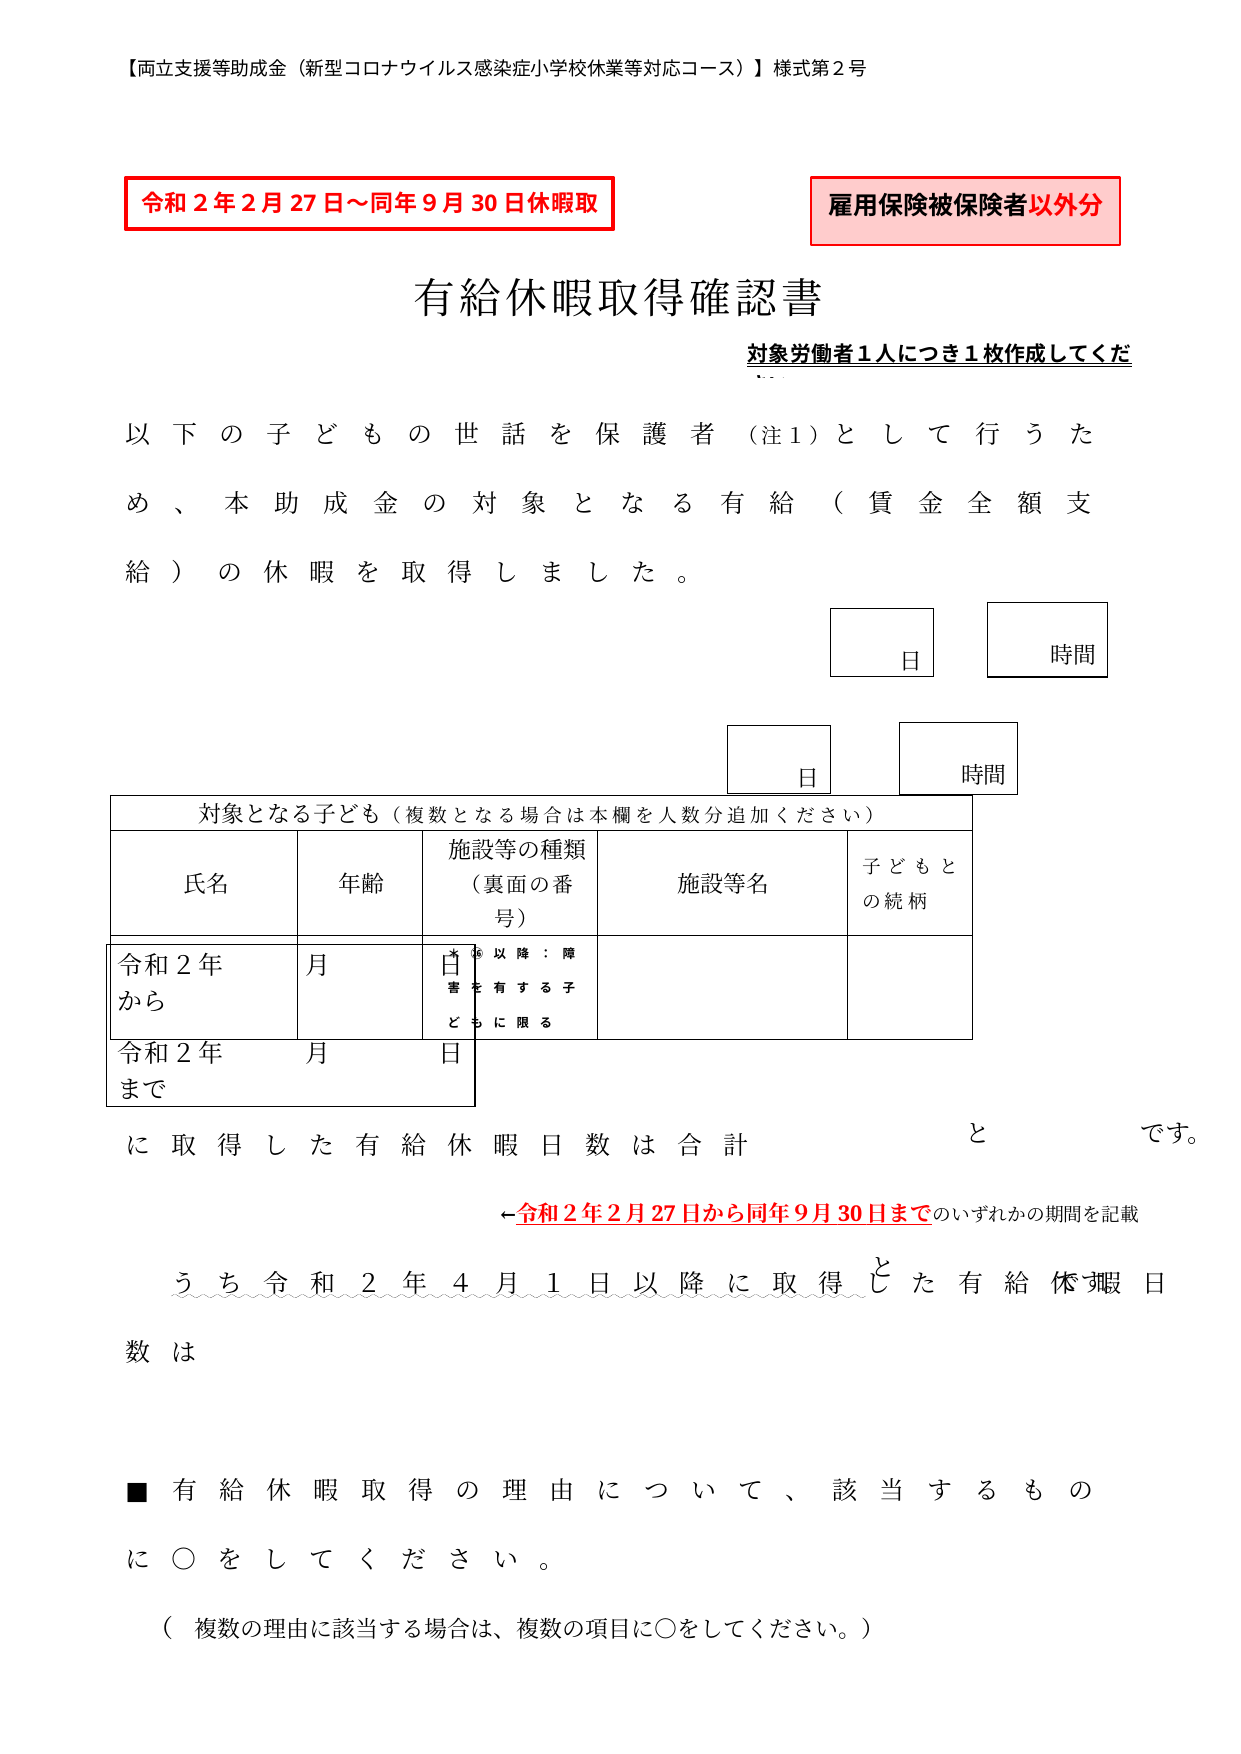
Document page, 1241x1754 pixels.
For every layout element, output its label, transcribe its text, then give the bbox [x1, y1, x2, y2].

table_header 対象となる子ども（複数となる場合は本欄を人数分追加ください） [111, 796, 972, 830]
table_cell [111, 936, 297, 944]
text ■有給休暇取得の理由について、該当するものに○をしてください。 [125, 1454, 1115, 1592]
table_cell 施設等の種類 （裏面の番号） [423, 831, 597, 935]
text うち令和２年４月１日以降に取得した有給休暇日数は [125, 1247, 1189, 1385]
table_cell [848, 936, 972, 1039]
table_cell 年齢 [298, 831, 422, 935]
text 以下の子どもの世話を保護者（注１）として行うため、本助成金の対象となる有給（賃金全額支給）の休暇を取得しました。 [125, 399, 1115, 606]
table_cell [598, 936, 847, 1039]
table_cell 氏名 [111, 831, 297, 935]
text 有給休暇取得確認書 [125, 261, 1115, 330]
table_cell ＊㉖以降：障害を有する子どもに限る [423, 936, 597, 1039]
table_cell [298, 936, 422, 944]
table_cell 子どもとの続柄 [848, 831, 972, 935]
text （複数の理由に該当する場合は、複数の項目に○をしてください。） [125, 1592, 1115, 1661]
table_header 時間 [988, 603, 1107, 676]
table_header 令和２年 月 日から 令和２年 月 日まで [107, 945, 474, 1106]
table_header 時間 [900, 723, 1017, 794]
text に取得した有給休暇日数は合計 [125, 1109, 1189, 1178]
table_cell 施設等名 [598, 831, 847, 935]
table_header 日 [728, 726, 830, 793]
table_header 日 [831, 609, 933, 676]
